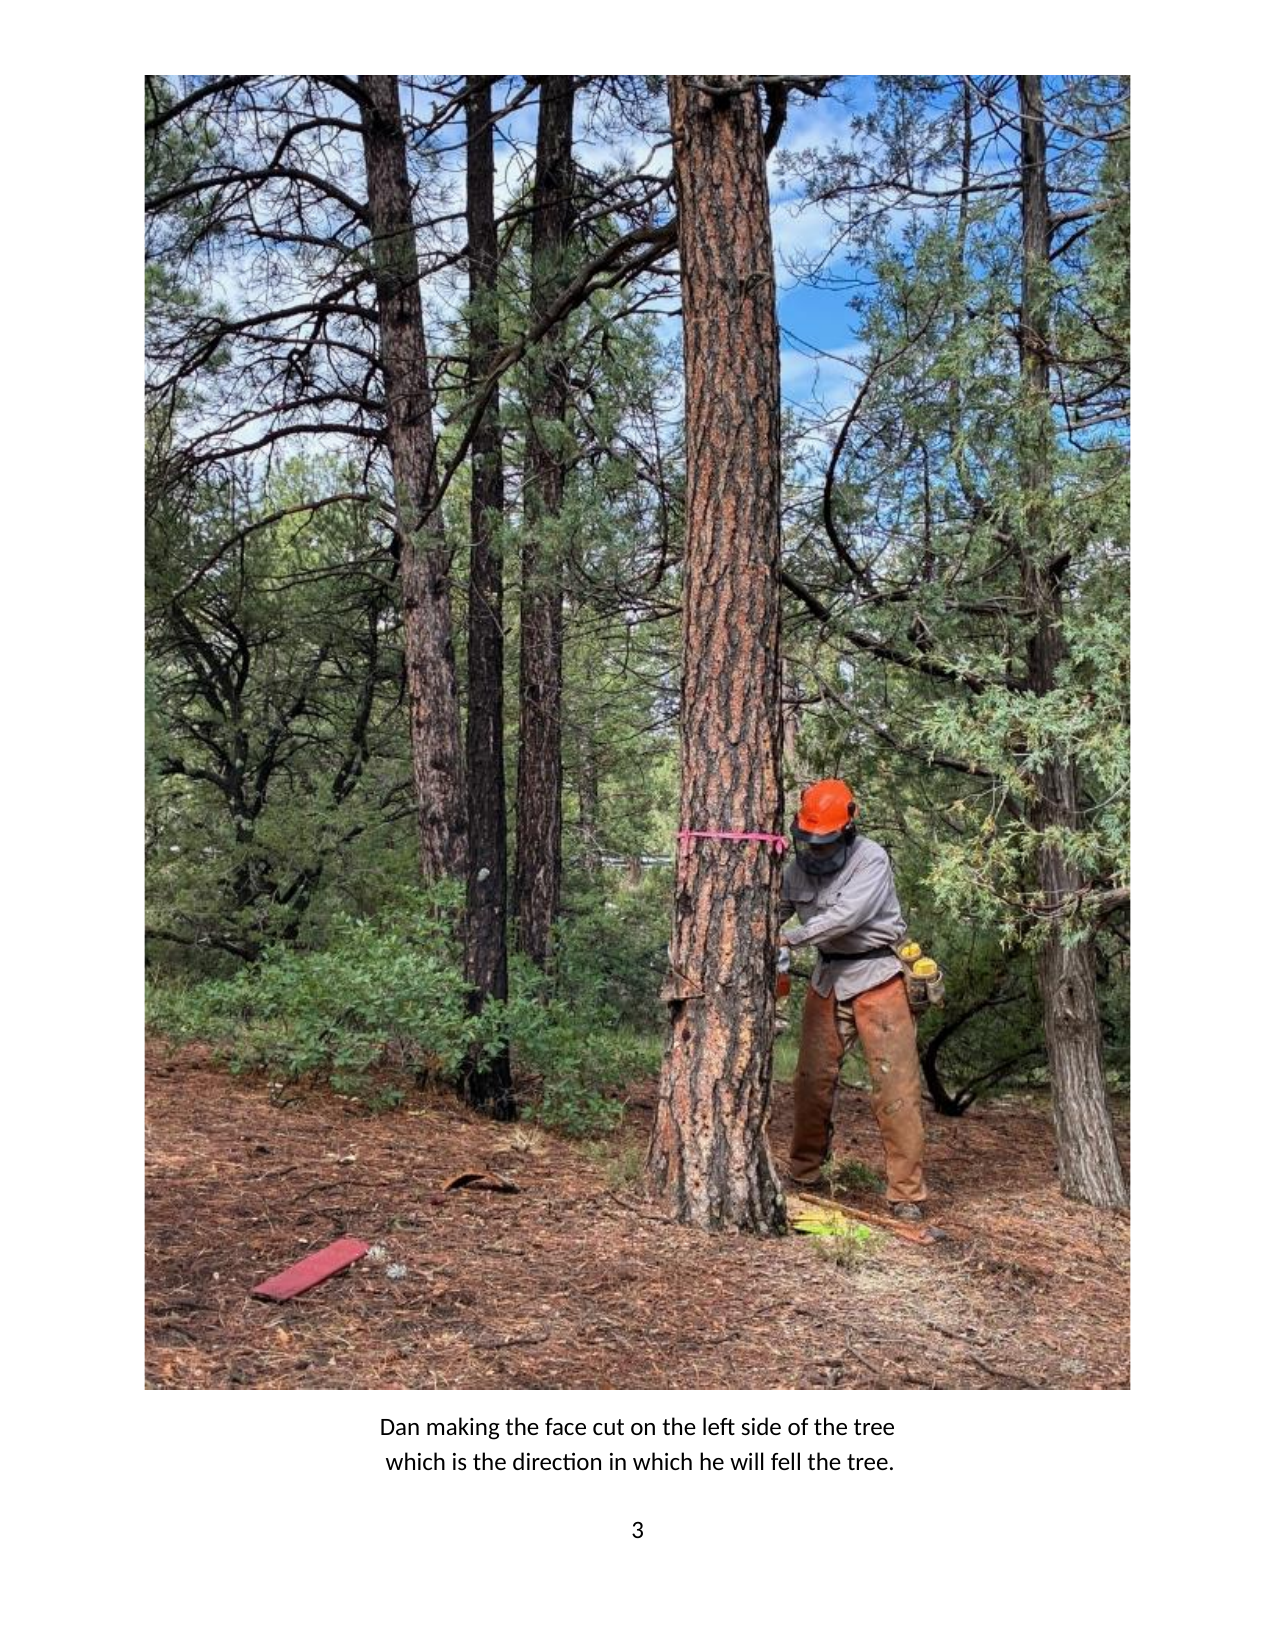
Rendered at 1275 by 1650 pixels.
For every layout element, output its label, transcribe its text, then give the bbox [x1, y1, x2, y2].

picture [144, 75, 1131, 1390]
text Dan making the face cut on the left side of the tree [75, 1411, 1200, 1441]
text which is the direction in which he will fell the tree. [75, 1446, 1200, 1476]
